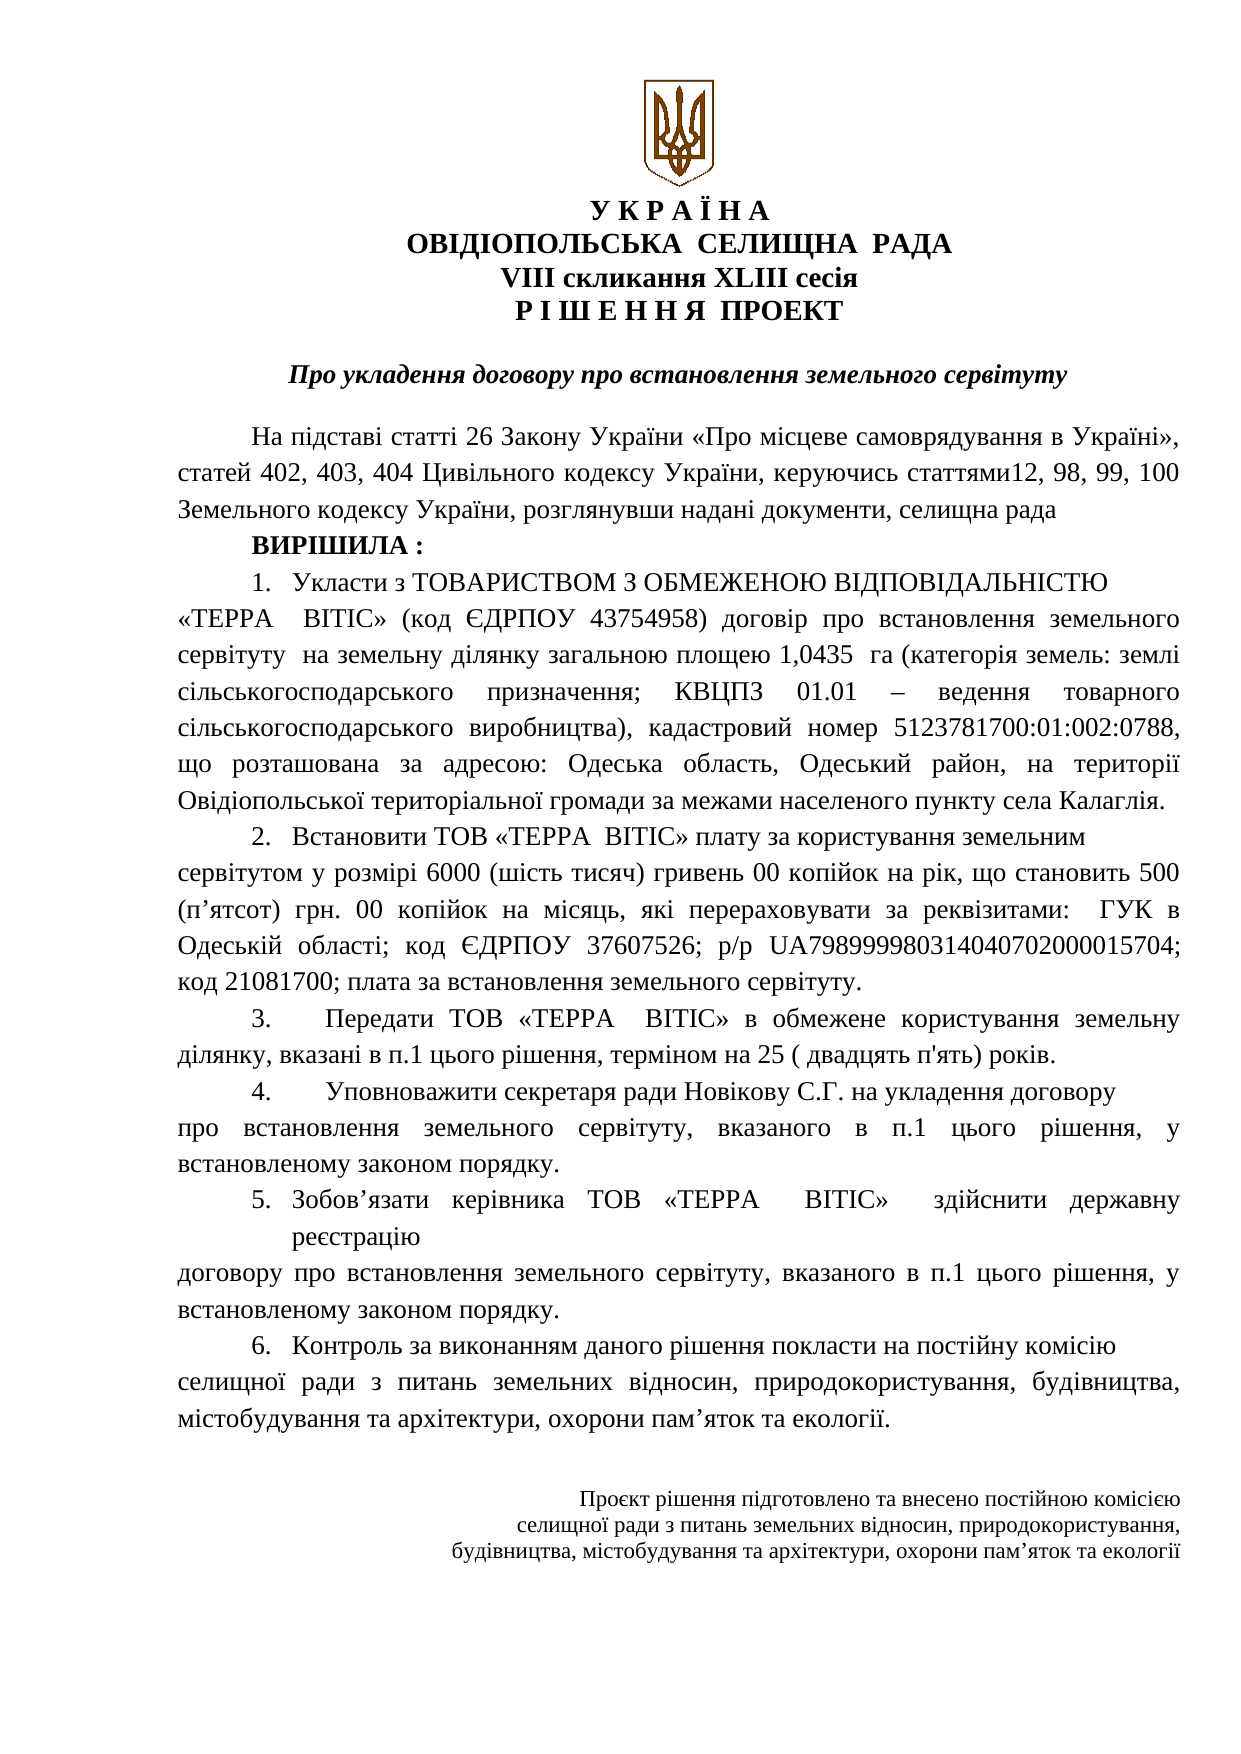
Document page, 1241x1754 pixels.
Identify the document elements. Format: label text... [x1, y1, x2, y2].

list Уповноважити секретаря ради Новікову С.Г. на укладення договору [177, 1074, 1181, 1106]
text сервітутом у розмірі 6000 (шість тисяч) гривень 00 копійок на рік, що становить 500 (п’ятсот) грн. 00 копійок на місяць, які перераховувати за реквізитами: ГУК в Одеській області; код ЄДРПОУ 37607526; р/р UA798999980314040702000015704; код 21081700; плата за встановлення земельного сервітуту. [177, 856, 1181, 997]
text На підставі статті 26 Закону України «Про місцеве самоврядування в Україні», статей 402, 403, 404 Цивільного кодексу України, керуючись статтями12, 98, 99, 100 Земельного кодексу України, розглянувши надані документи, селищна рада [177, 420, 1181, 524]
text VІІІ скликання XLІIІ сесія [177, 260, 1181, 293]
text будівництва, містобудування та архітектури, охорони пам’яток та екології [177, 1537, 1181, 1564]
text Р І Ш Е Н Н Я ПРОЕКТ [177, 293, 1181, 327]
list Контроль за виконанням даного рішення покласти на постійну комісію [251, 1329, 1181, 1360]
list Укласти з ТОВАРИСТВОМ З ОБМЕЖЕНОЮ ВІДПОВІДАЛЬНІСТЮ [251, 566, 1181, 597]
text Про укладення договору про встановлення земельного сервітуту [177, 358, 1181, 389]
text договору про встановлення земельного сервітуту, вказаного в п.1 цього рішення, у встановленому законом порядку. [177, 1256, 1181, 1324]
text селищної ради з питань земельних відносин, природокористування, [177, 1511, 1181, 1537]
list Встановити ТОВ «ТЕРРА ВІТІС» плату за користування земельним [251, 820, 1181, 851]
text про встановлення земельного сервітуту, вказаного в п.1 цього рішення, у встановленому законом порядку. [177, 1111, 1181, 1178]
text «ТЕРРА ВІТІС» (код ЄДРПОУ 43754958) договір про встановлення земельного сервітуту на земельну ділянку загальною площею 1,0435 га (категорія земель: землі сільськогосподарського призначення; КВЦПЗ 01.01 – ведення товарного сільськогосподарського виробництва), кадастровий номер 5123781700:01:002:0788, що розташована за адресою: Одеська область, Одеський район, на території Овідіопольської територіальної громади за межами населеного пункту села Калаглія. [177, 602, 1181, 815]
text ВИРІШИЛА : [177, 529, 1181, 560]
text ОВІДІОПОЛЬСЬКА СЕЛИЩНА РАДА [177, 226, 1181, 260]
picture [637, 73, 721, 193]
list Зобов’язати керівника ТОВ «ТЕРРА ВІТІС» здійснити державну реєстрацію [251, 1184, 1181, 1251]
text У К Р А Ї Н А [177, 193, 1181, 226]
text селищної ради з питань земельних відносин, природокористування, будівництва, містобудування та архітектури, охорони пам’яток та екології. [177, 1365, 1181, 1433]
text Проєкт рішення підготовлено та внесено постійною комісією [177, 1485, 1181, 1511]
list Передати ТОВ «ТЕРРА ВІТІС» в обмежене користування земельну ділянку, вказані в п.1 цього рішення, терміном на 25 ( двадцять п'ять) років. [177, 1002, 1181, 1069]
